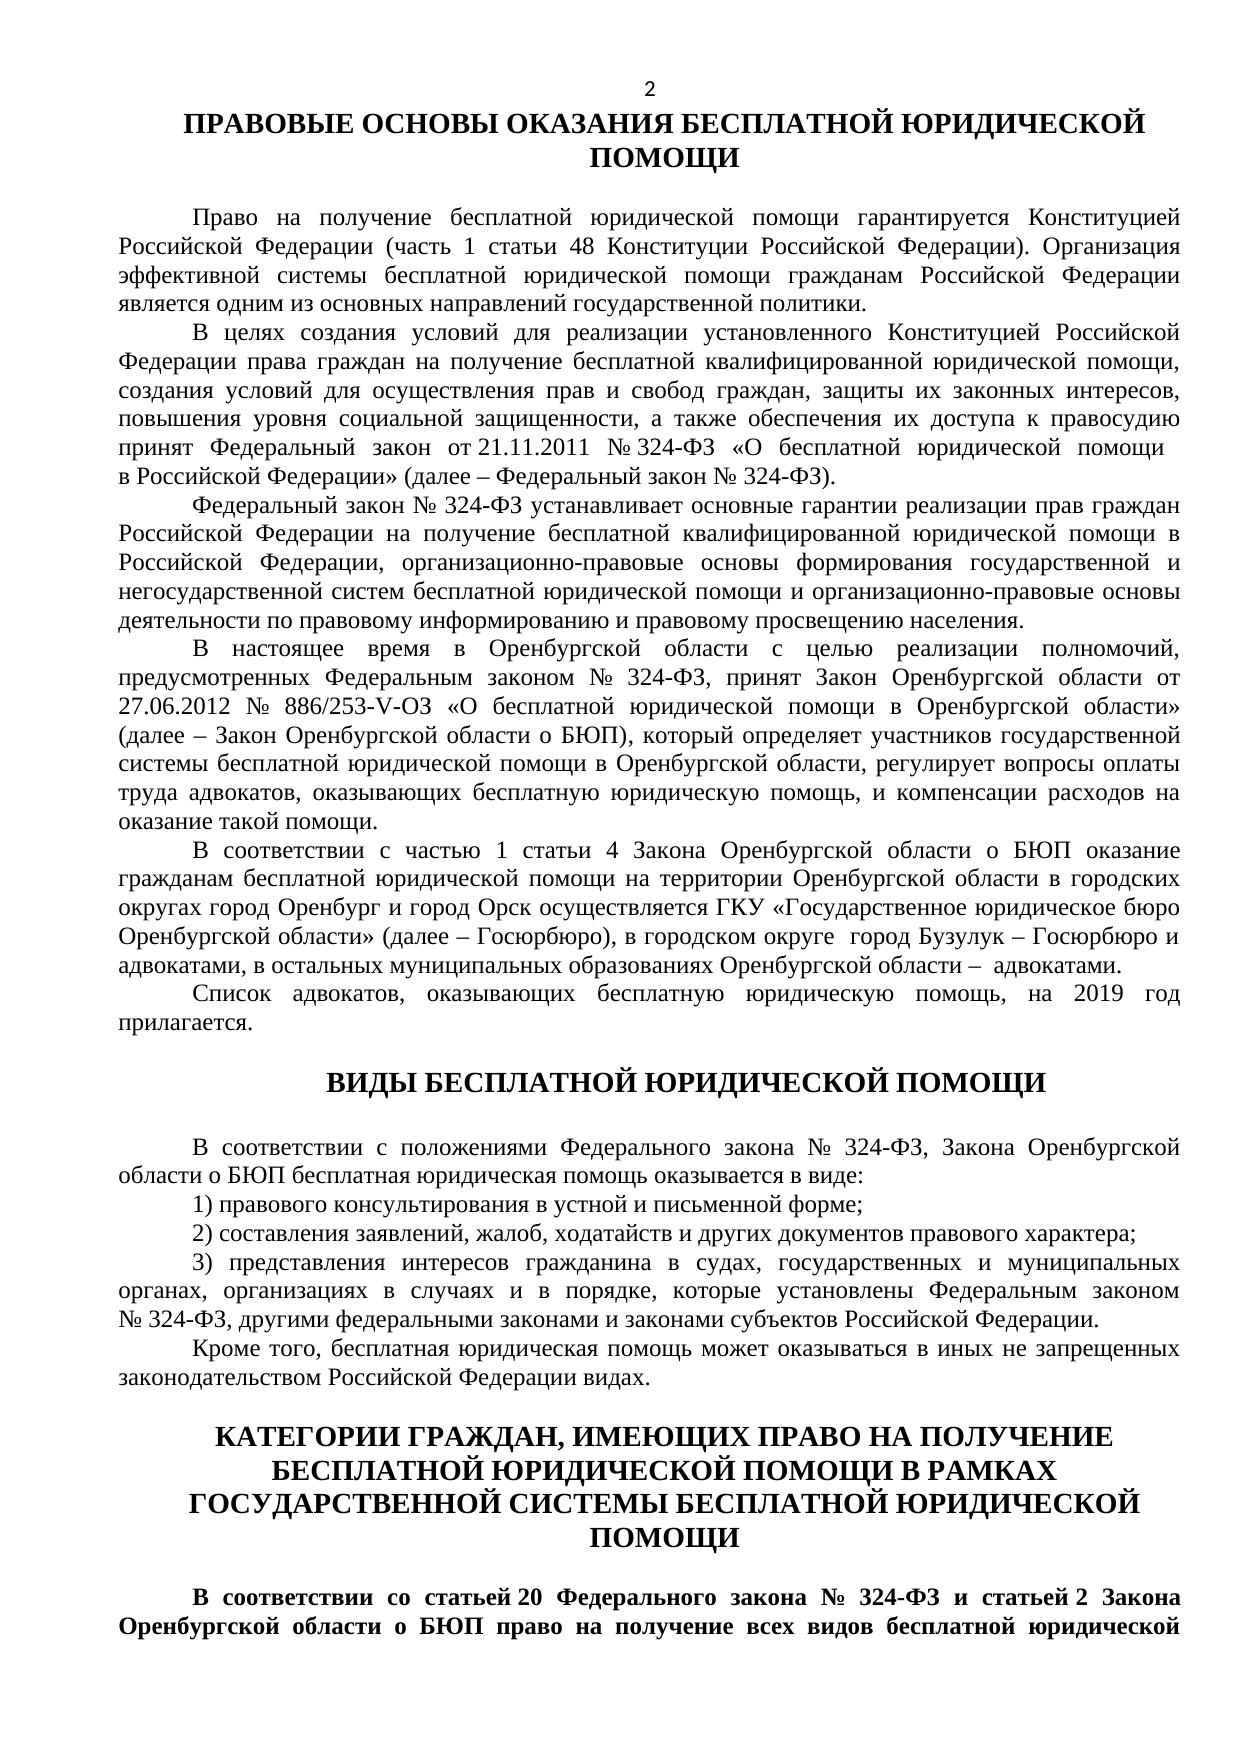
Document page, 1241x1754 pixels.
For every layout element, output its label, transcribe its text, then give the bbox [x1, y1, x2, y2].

text Кроме того, бесплатная юридическая помощь может оказываться в иных не запрещенных законодательством Российской Федерации видах. [118, 1333, 1181, 1391]
list КАТЕГОРИИ ГРАЖДАН, ИМЕЮЩИХ ПРАВО НА ПОЛУЧЕНИЕ БЕСПЛАТНОЙ ЮРИДИЧЕСКОЙ ПОМОЩИ В РАМКАХ ГОСУДАРСТВЕННОЙ СИСТЕМЫ БЕСПЛАТНОЙ ЮРИДИЧЕСКОЙ ПОМОЩИ [148, 1419, 1181, 1553]
text Федеральный закон № 324-ФЗ устанавливает основные гарантии реализации прав граждан Российской Федерации на получение бесплатной квалифицированной юридической помощи в Российской Федерации, организационно-правовые основы формирования государственной и негосударственной систем бесплатной юридической помощи и организационно-правовые основы деятельности по правовому информированию и правовому просвещению населения. [118, 490, 1181, 633]
text 3) представления интересов гражданина в судах, государственных и муниципальных органах, организациях в случаях и в порядке, которые установлены Федеральным законом № 324-ФЗ, другими федеральными законами и законами субъектов Российской Федерации. [118, 1247, 1181, 1333]
text 2) составления заявлений, жалоб, ходатайств и других документов правового характера; [118, 1218, 1181, 1247]
text В целях создания условий для реализации установленного Конституцией Российской Федерации права граждан на получение бесплатной квалифицированной юридической помощи, создания условий для осуществления прав и свобод граждан, защиты их законных интересов, повышения уровня социальной защищенности, а также обеспечения их доступа к правосудию принят Федеральный закон от 21.11.2011 № 324-ФЗ «О бесплатной юридической помощи в Российской Федерации» (далее – Федеральный закон № 324-ФЗ). [118, 317, 1181, 490]
text В соответствии с положениями Федерального закона № 324-ФЗ, Закона Оренбургской области о БЮП бесплатная юридическая помощь оказывается в виде: [118, 1132, 1181, 1189]
text В настоящее время в Оренбургской области с целью реализации полномочий, предусмотренных Федеральным законом № 324-ФЗ, принят Закон Оренбургской области от 27.06.2012 № 886/253-V-ОЗ «О бесплатной юридической помощи в Оренбургской области» (далее – Закон Оренбургской области о БЮП), который определяет участников государственной системы бесплатной юридической помощи в Оренбургской области, регулирует вопросы оплаты труда адвокатов, оказывающих бесплатную юридическую помощь, и компенсации расходов на оказание такой помощи. [118, 633, 1181, 835]
text 1) правового консультирования в устной и письменной форме; [118, 1189, 1181, 1218]
list ПРАВОВЫЕ ОСНОВЫ ОКАЗАНИЯ БЕСПЛАТНОЙ ЮРИДИЧЕСКОЙ ПОМОЩИ [148, 106, 1181, 173]
text ВИДЫ БЕСПЛАТНОЙ ЮРИДИЧЕСКОЙ ПОМОЩИ [118, 1065, 1181, 1098]
text Право на получение бесплатной юридической помощи гарантируется Конституцией Российской Федерации (часть 1 статьи 48 Конституции Российской Федерации). Организация эффективной системы бесплатной юридической помощи гражданам Российской Федерации является одним из основных направлений государственной политики. [118, 202, 1181, 317]
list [118, 1582, 1181, 1640]
text Список адвокатов, оказывающих бесплатную юридическую помощь, на 2019 год прилагается. [118, 978, 1181, 1036]
text В соответствии с частью 1 статьи 4 Закона Оренбургской области о БЮП оказание гражданам бесплатной юридической помощи на территории Оренбургской области в городских округах город Оренбург и город Орск осуществляется ГКУ «Государственное юридическое бюро Оренбургской области» (далее – Госюрбюро), в городском округе город Бузулук – Госюрбюро и адвокатами, в остальных муниципальных образованиях Оренбургской области – адвокатами. [118, 835, 1181, 978]
